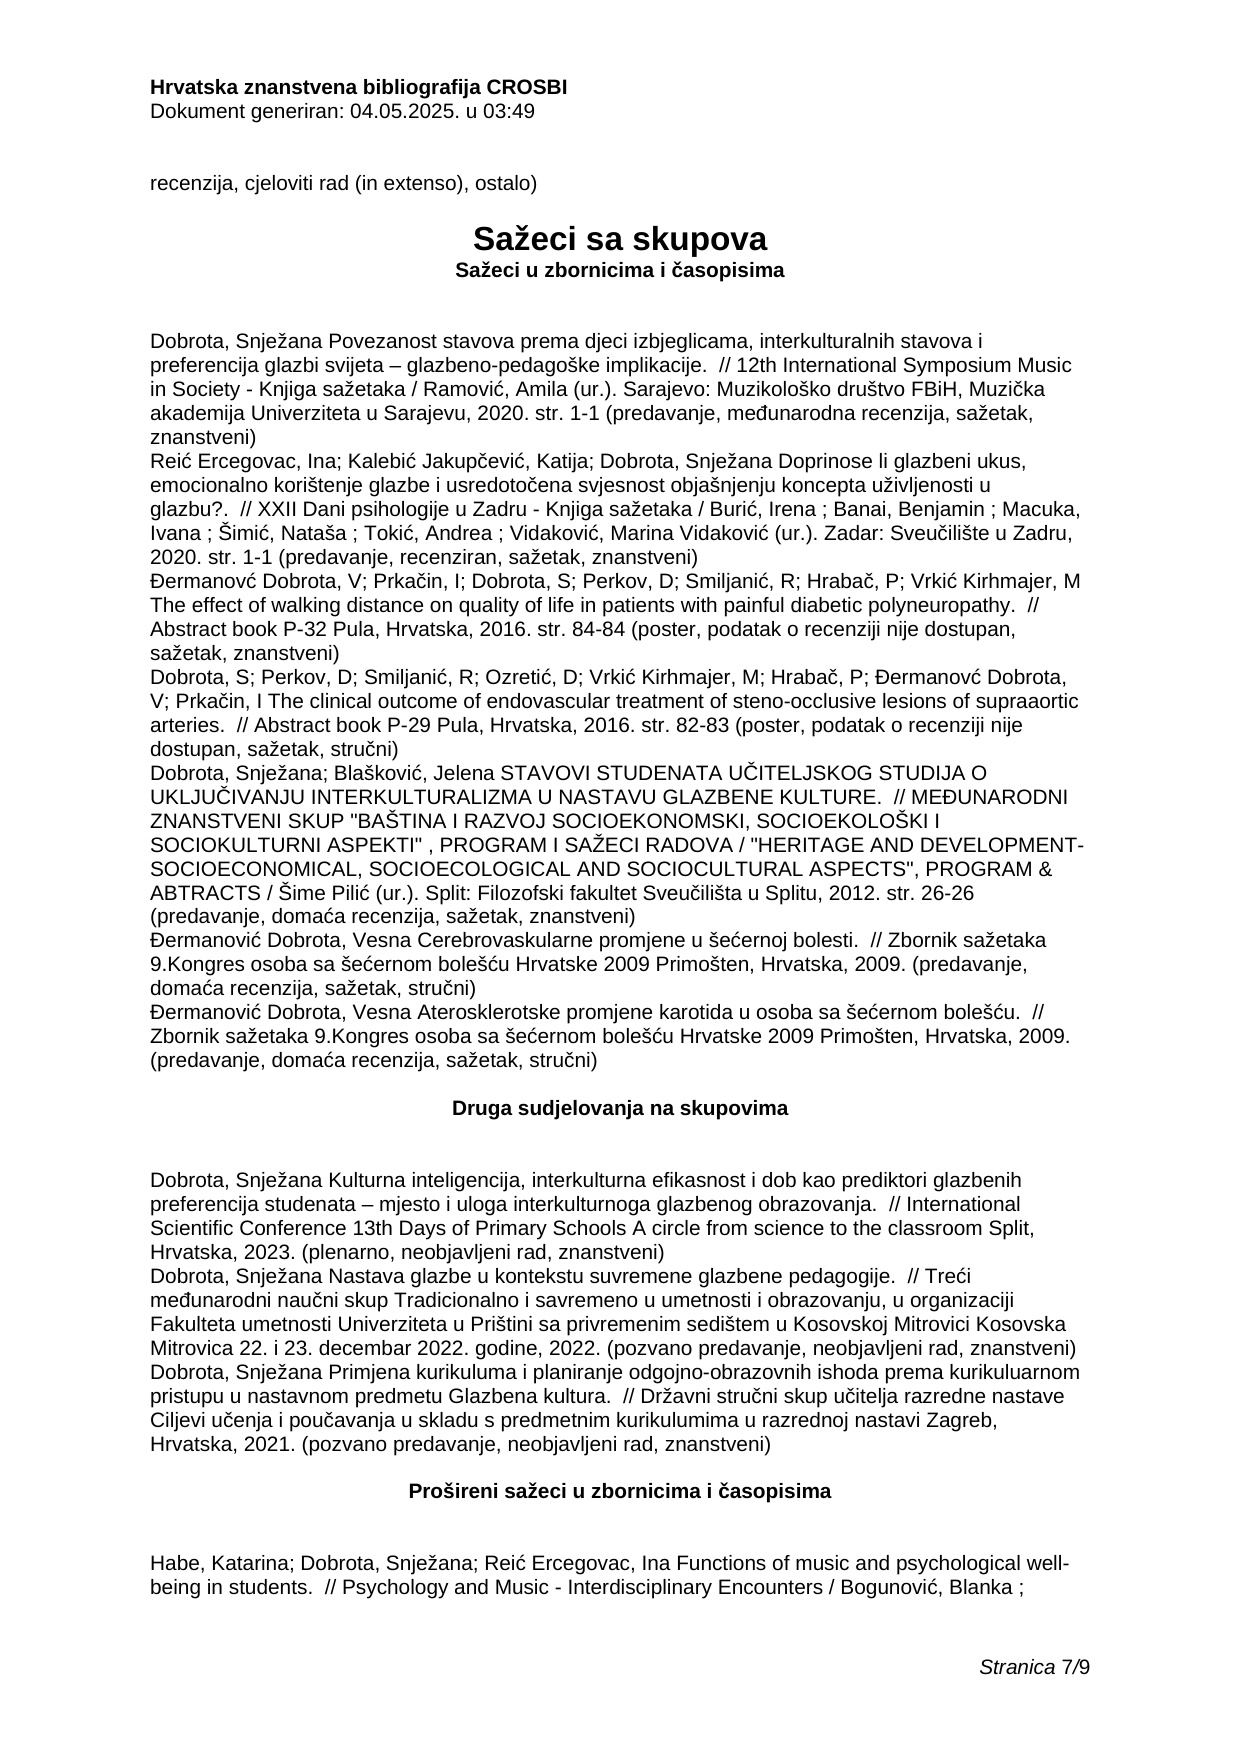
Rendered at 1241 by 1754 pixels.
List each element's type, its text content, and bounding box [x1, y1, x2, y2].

text Đermanovć Dobrota, V; Prkačin, I; Dobrota, S; Perkov, D; Smiljanić, R; Hrabač, P; Vrkić Kirhmajer, M [150, 569, 1090, 665]
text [150, 1551, 1090, 1599]
text Đermanović Dobrota, Vesna [150, 928, 1090, 1000]
text Dobrota, Snježana [150, 1168, 1090, 1264]
text Dobrota, Snježana [150, 1264, 1090, 1359]
text Dobrota, Snježana [150, 171, 1090, 195]
subtitle Sažeci u zbornicima i časopisima [150, 257, 1090, 281]
text Đermanović Dobrota, Vesna [150, 1000, 1090, 1072]
subtitle Druga sudjelovanja na skupovima [150, 1096, 1090, 1120]
subtitle Prošireni sažeci u zbornicima i časopisima [150, 1479, 1090, 1503]
subtitle Sažeci sa skupova [150, 219, 1090, 257]
text Dobrota, Snježana [150, 329, 1090, 449]
text Dobrota, Snježana [150, 1359, 1090, 1455]
text Dobrota, Snježana; Blašković, Jelena [150, 761, 1090, 928]
text Dobrota, S; Perkov, D; Smiljanić, R; Ozretić, D; Vrkić Kirhmajer, M; Hrabač, P; Đermanovć Dobrota, V; Prkačin, I [150, 665, 1090, 761]
text Reić Ercegovac, Ina; Kalebić Jakupčević, Katija; Dobrota, Snježana [150, 449, 1090, 569]
